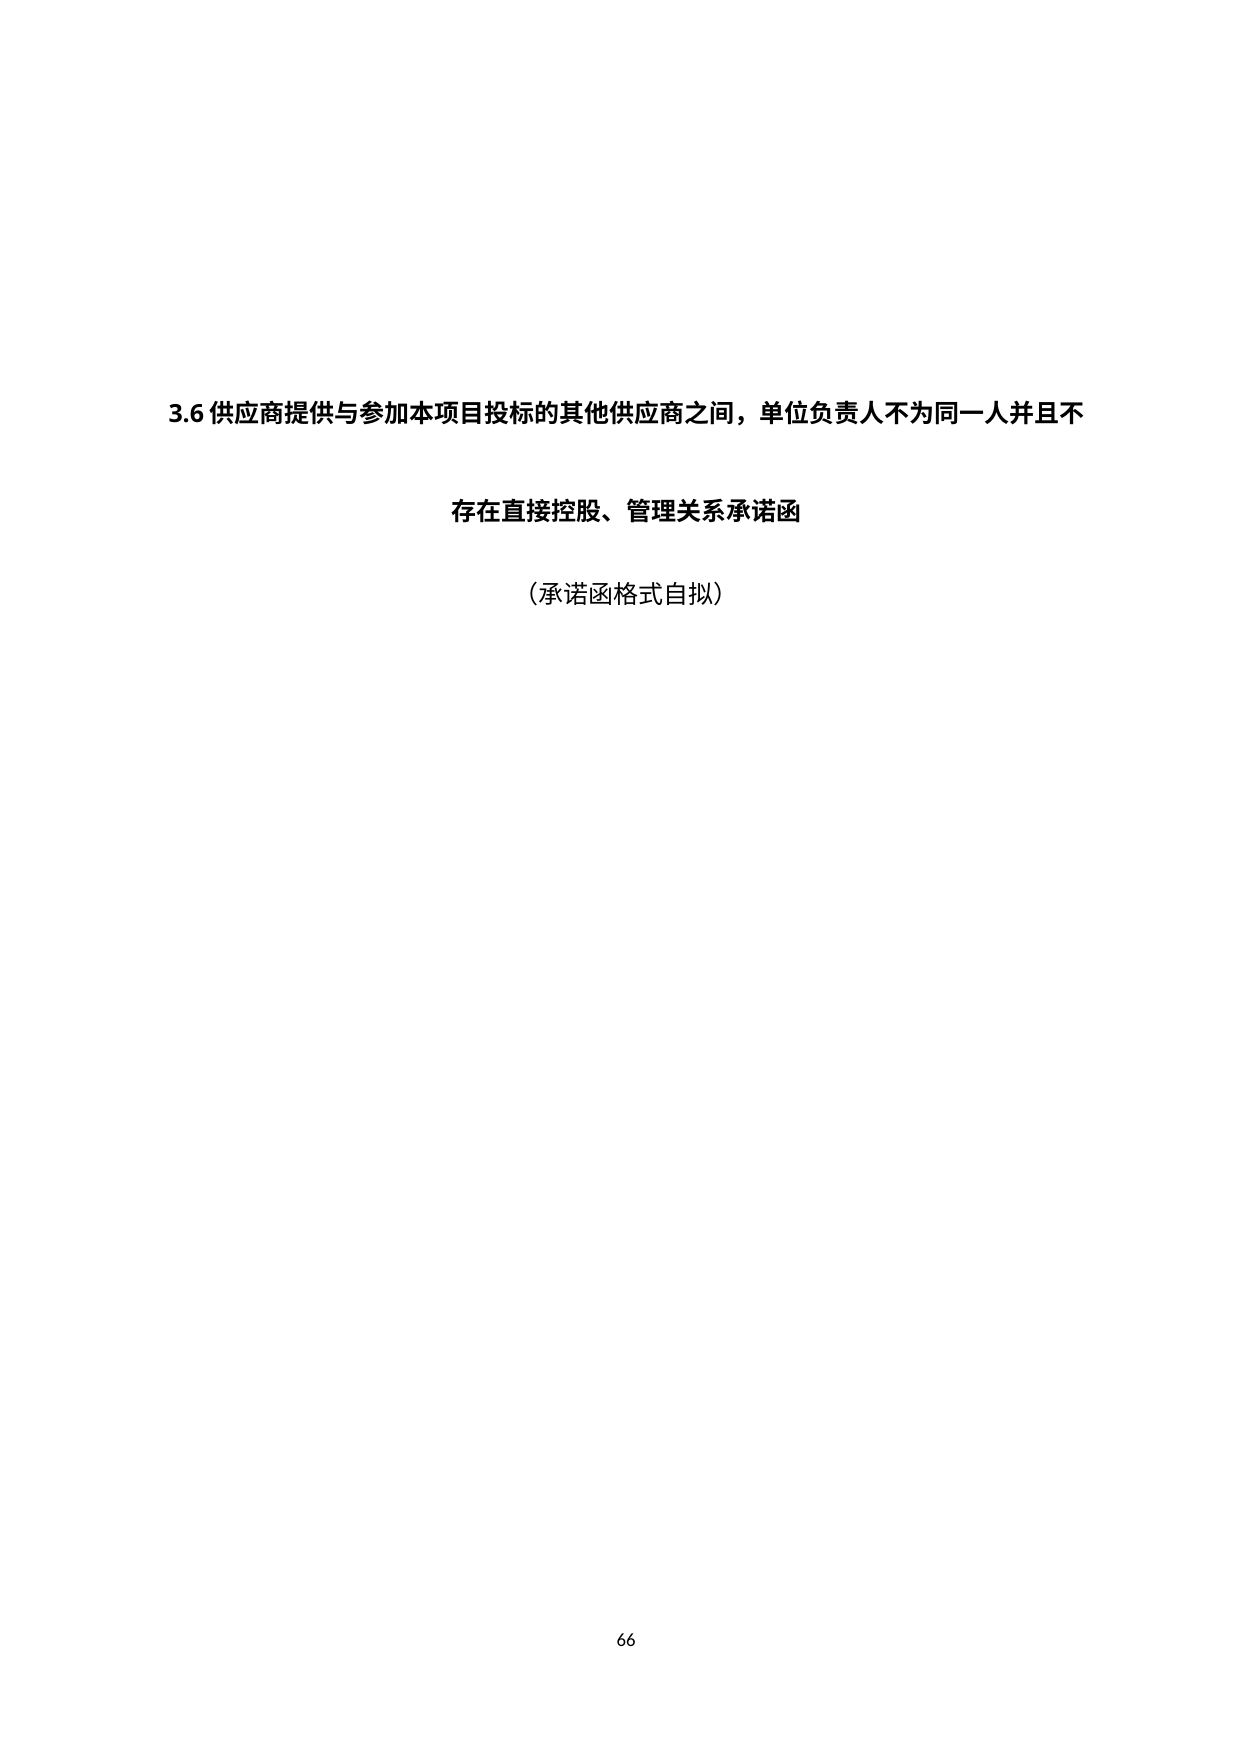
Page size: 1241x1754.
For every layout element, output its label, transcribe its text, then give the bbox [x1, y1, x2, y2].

text （承诺函格式自拟） [165, 560, 1087, 625]
text 3.6供应商提供与参加本项目投标的其他供应商之间，单位负责人不为同一人并且不存在直接控股、管理关系承诺函 [165, 379, 1087, 542]
